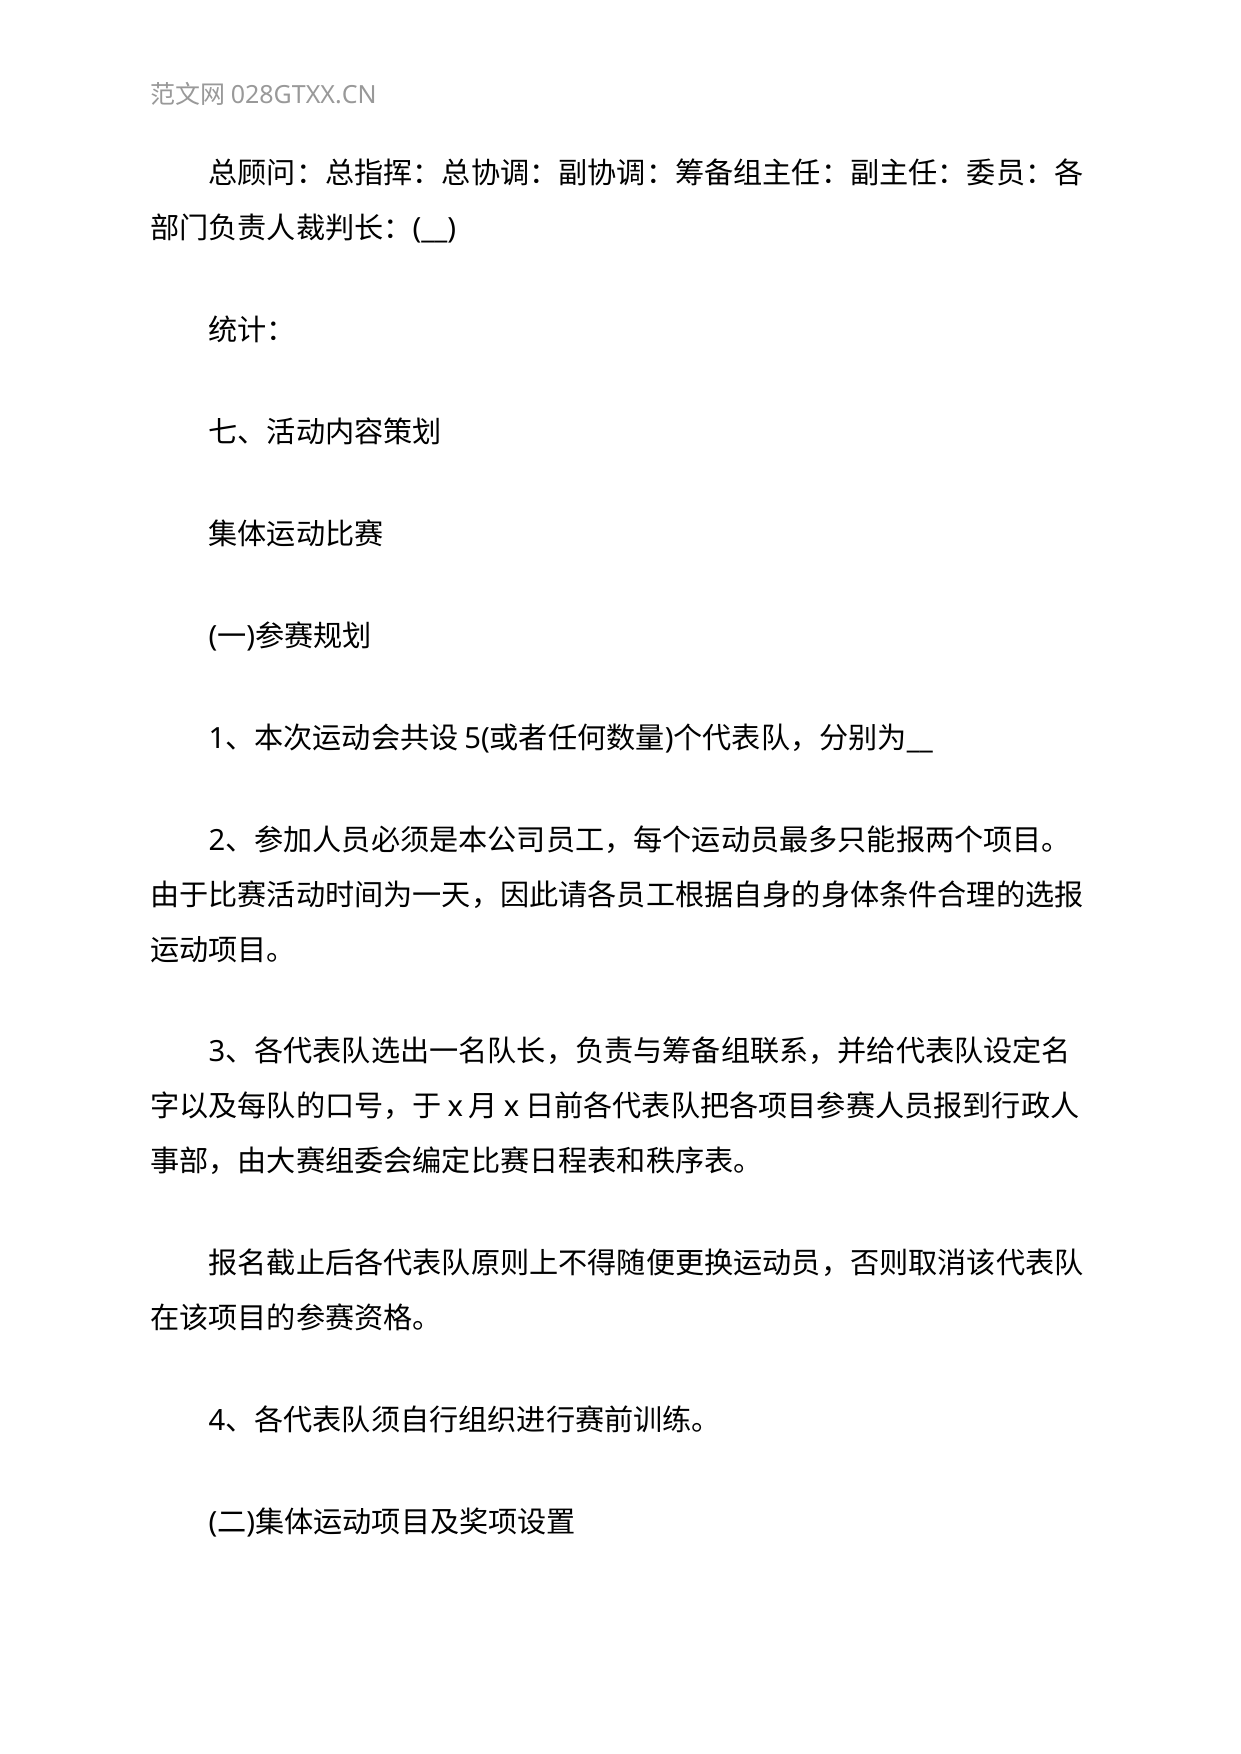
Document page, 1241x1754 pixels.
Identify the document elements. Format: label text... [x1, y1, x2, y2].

text 4、各代表队须自行组织进行赛前训练。 [150, 1396, 1090, 1439]
text 统计： [150, 307, 1090, 349]
text 3、各代表队选出一名队长，负责与筹备组联系，并给代表队设定名字以及每队的口号，于x月x日前各代表队把各项目参赛人员报到行政人事部，由大赛组委会编定比赛日程表和秩序表。 [150, 1028, 1090, 1180]
text (二)集体运动项目及奖项设置 [150, 1498, 1090, 1541]
text 总顾问：总指挥：总协调：副协调：筹备组主任：副主任：委员：各部门负责人裁判长：(__) [150, 150, 1090, 247]
text 报名截止后各代表队原则上不得随便更换运动员，否则取消该代表队在该项目的参赛资格。 [150, 1239, 1090, 1337]
text 1、本次运动会共设5(或者任何数量)个代表队，分别为__ [150, 714, 1090, 757]
text 2、参加人员必须是本公司员工，每个运动员最多只能报两个项目。由于比赛活动时间为一天，因此请各员工根据自身的身体条件合理的选报运动项目。 [150, 816, 1090, 968]
text (一)参赛规划 [150, 612, 1090, 654]
text 七、活动内容策划 [150, 409, 1090, 451]
text 集体运动比赛 [150, 510, 1090, 553]
